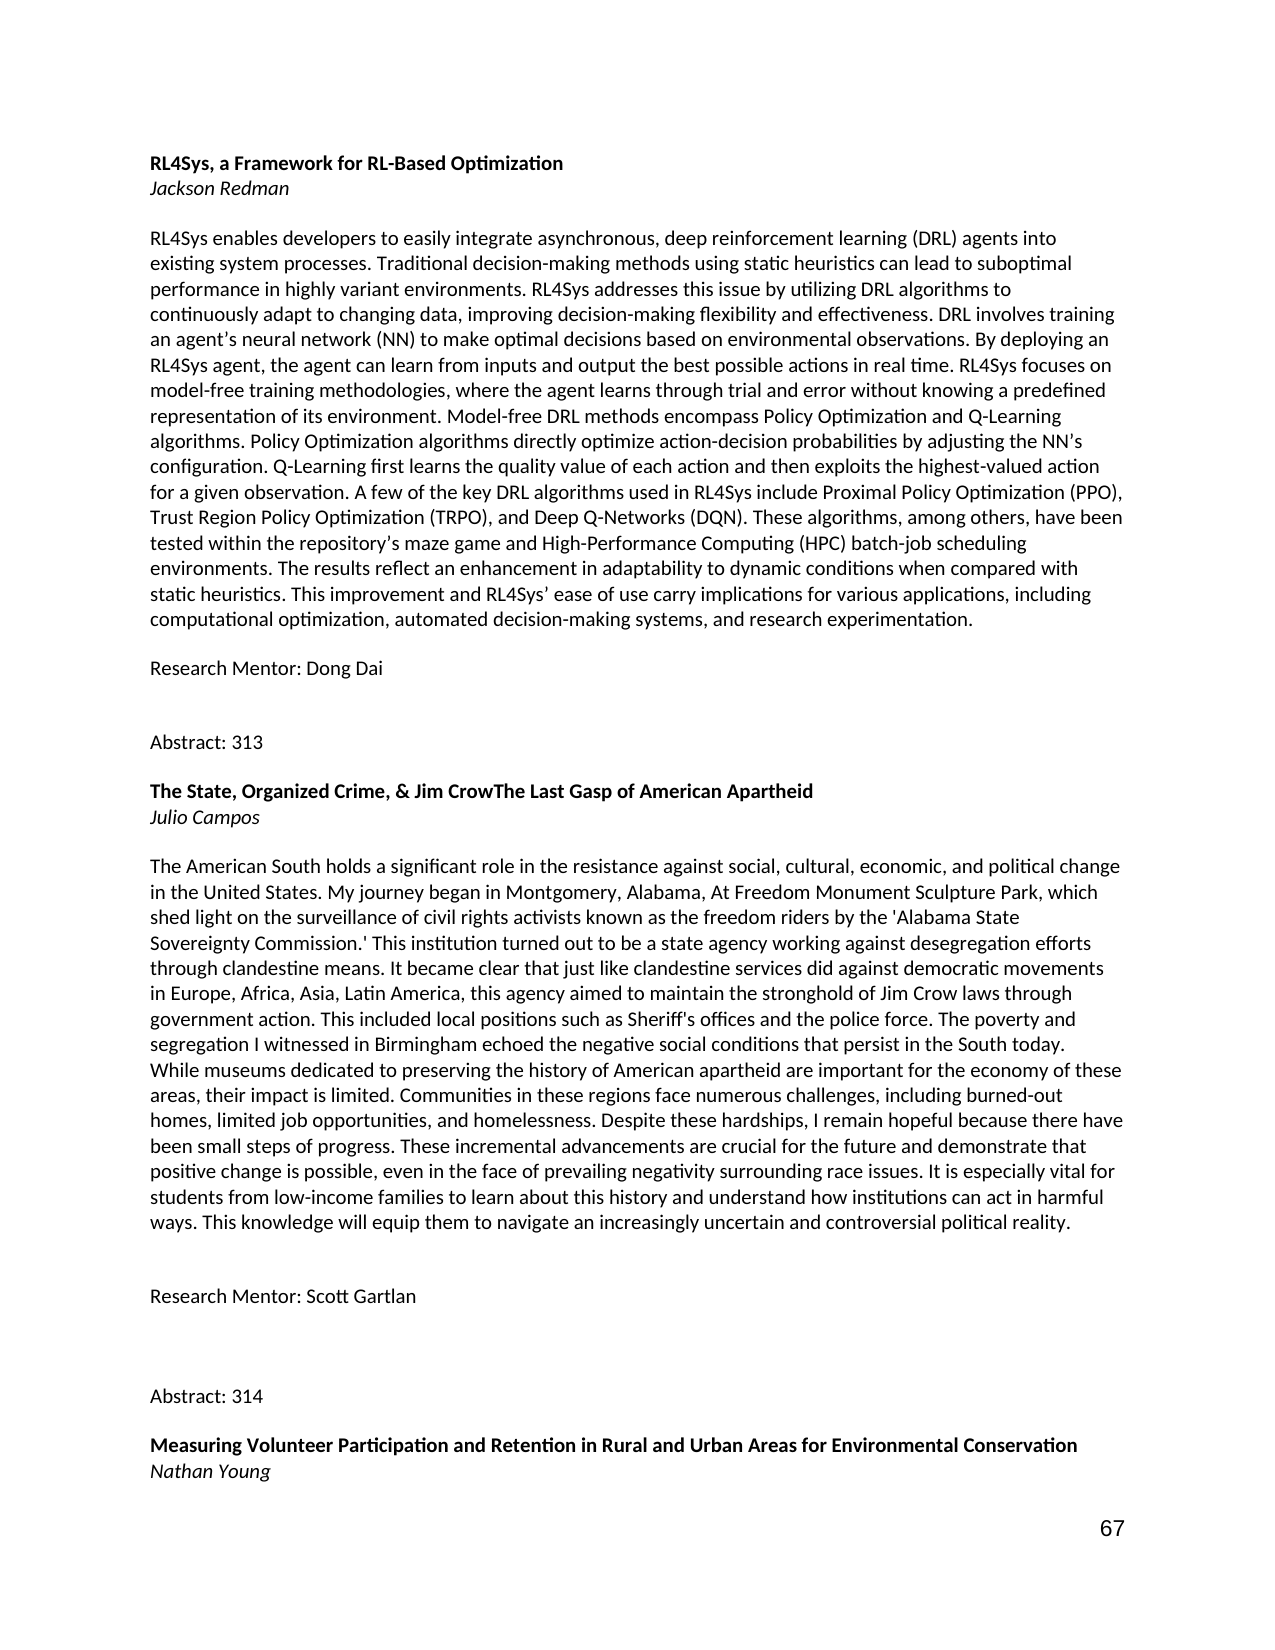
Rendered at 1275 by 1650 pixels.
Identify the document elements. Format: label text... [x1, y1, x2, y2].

text The State, Organized Crime, & Jim CrowThe Last Gasp of American Apartheid [150, 779, 1125, 804]
text RL4Sys, a Framework for RL-Based Optimization [150, 150, 1125, 175]
text Abstract: 314 [150, 1383, 1125, 1409]
text Research Mentor: Dong Dai [150, 656, 1125, 681]
text The American South holds a significant role in the resistance against social, cultural, economic, and political change in the United States. My journey began in Montgomery, Alabama, At Freedom Monument Sculpture Park, which shed light on the surveillance of civil rights activists known as the freedom riders by the 'Alabama State Sovereignty Commission.' This institution turned out to be a state agency working against desegregation efforts through clandestine means. It became clear that just like clandestine services did against democratic movements in Europe, Africa, Asia, Latin America, this agency aimed to maintain the stronghold of Jim Crow laws through government action. This included local positions such as Sheriff's offices and the police force. The poverty and segregation I witnessed in Birmingham echoed the negative social conditions that persist in the South today. [150, 853, 1125, 1057]
text Jackson Redman [150, 175, 1125, 201]
text Nathan Young [150, 1458, 1125, 1483]
text Measuring Volunteer Participation and Retention in Rural and Urban Areas for Environmental Conservation [150, 1433, 1125, 1458]
text RL4Sys enables developers to easily integrate asynchronous, deep reinforcement learning (DRL) agents into existing system processes. Traditional decision-making methods using static heuristics can lead to suboptimal performance in highly variant environments. RL4Sys addresses this issue by utilizing DRL algorithms to continuously adapt to changing data, improving decision-making flexibility and effectiveness. DRL involves training an agent’s neural network (NN) to make optimal decisions based on environmental observations. By deploying an RL4Sys agent, the agent can learn from inputs and output the best possible actions in real time. RL4Sys focuses on model-free training methodologies, where the agent learns through trial and error without knowing a predefined representation of its environment. Model-free DRL methods encompass Policy Optimization and Q-Learning algorithms. Policy Optimization algorithms directly optimize action-decision probabilities by adjusting the NN’s configuration. Q-Learning first learns the quality value of each action and then exploits the highest-valued action for a given observation. A few of the key DRL algorithms used in RL4Sys include Proximal Policy Optimization (PPO), Trust Region Policy Optimization (TRPO), and Deep Q-Networks (DQN). These algorithms, among others, have been tested within the repository’s maze game and High-Performance Computing (HPC) batch-job scheduling environments. The results reflect an enhancement in adaptability to dynamic conditions when compared with static heuristics. This improvement and RL4Sys’ ease of use carry implications for various applications, including computational optimization, automated decision-making systems, and research experimentation. [150, 225, 1125, 632]
text While museums dedicated to preserving the history of American apartheid are important for the economy of these areas, their impact is limited. Communities in these regions face numerous challenges, including burned-out homes, limited job opportunities, and homelessness. Despite these hardships, I remain hopeful because there have been small steps of progress. These incremental advancements are crucial for the future and demonstrate that positive change is possible, even in the face of prevailing negativity surrounding race issues. It is especially vital for students from low-income families to learn about this history and understand how institutions can act in harmful ways. This knowledge will equip them to navigate an increasingly uncertain and controversial political reality. [150, 1057, 1125, 1235]
text Abstract: 313 [150, 729, 1125, 754]
text Julio Campos [150, 804, 1125, 829]
text Research Mentor: Scott Gartlan [150, 1283, 1125, 1308]
